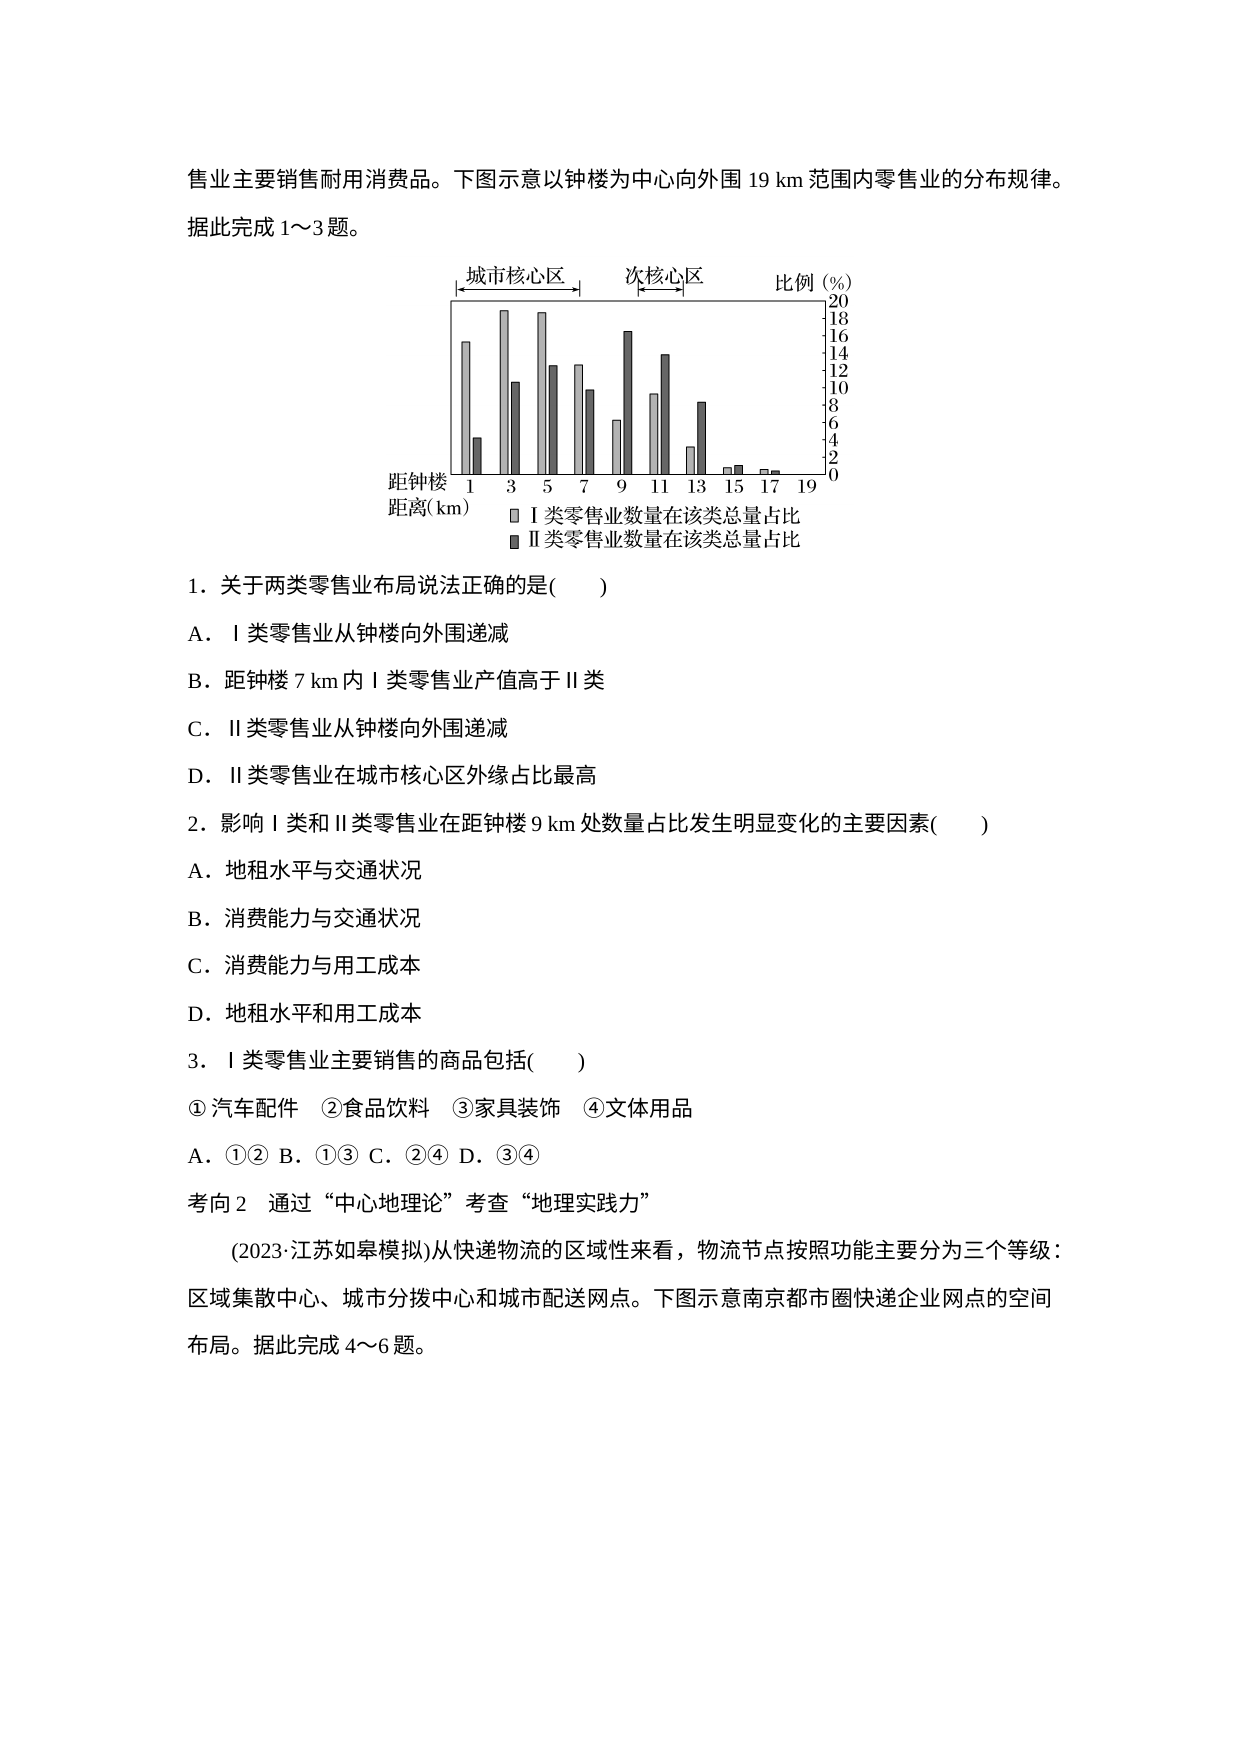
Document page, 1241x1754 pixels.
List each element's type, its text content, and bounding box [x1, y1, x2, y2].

text 1．关于两类零售业布局说法正确的是( ) [187, 568, 1053, 600]
text 3．Ⅰ类零售业主要销售的商品包括( ) [187, 1043, 1053, 1075]
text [187, 162, 1053, 241]
text 2．影响Ⅰ类和Ⅱ类零售业在距钟楼9 km处数量占比发生明显变化的主要因素( ) [187, 806, 1053, 838]
text B．消费能力与交通状况 [187, 901, 1053, 933]
text D．Ⅱ类零售业在城市核心区外缘占比最高 [187, 758, 1053, 790]
text A．Ⅰ类零售业从钟楼向外围递减 [187, 616, 1053, 648]
text ①汽车配件 ②食品饮料 ③家具装饰 ④文体用品 [187, 1091, 1053, 1123]
text A．地租水平与交通状况 [187, 853, 1053, 885]
text 考向2 通过“中心地理论”考查“地理实践力” [187, 1186, 1053, 1218]
picture [386, 256, 854, 554]
text D．地租水平和用工成本 [187, 996, 1053, 1028]
text C．Ⅱ类零售业从钟楼向外围递减 [187, 711, 1053, 743]
text C．消费能力与用工成本 [187, 948, 1053, 980]
text B．距钟楼7 km内Ⅰ类零售业产值高于Ⅱ类 [187, 663, 1053, 695]
text (2023·江苏如皋模拟)从快递物流的区域性来看，物流节点按照功能主要分为三个等级：区域集散中心、城市分拨中心和城市配送网点。下图示意南京都市圈快递企业网点的空间布局。据此完成4～6题。 [187, 1233, 1053, 1360]
text A．①② B．①③ C．②④ D．③④ [187, 1138, 1053, 1170]
